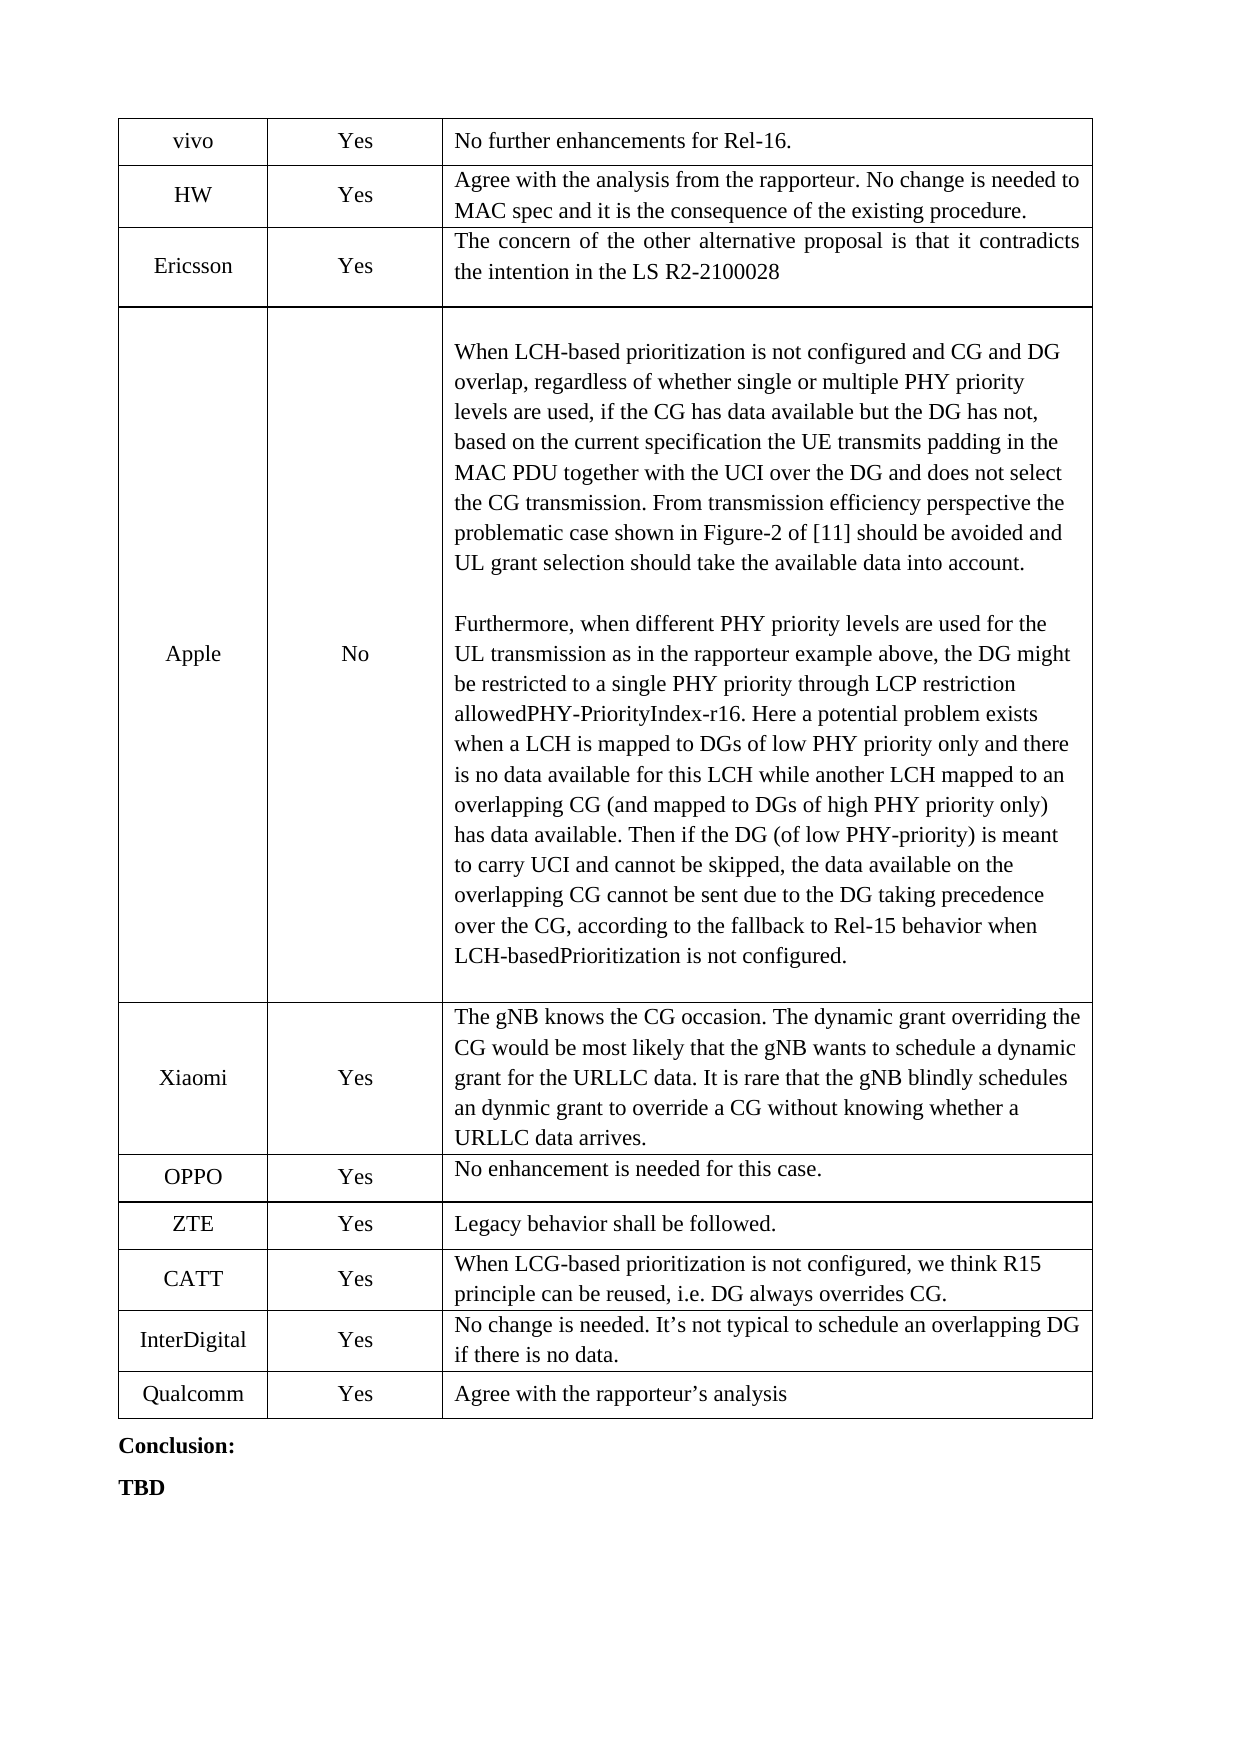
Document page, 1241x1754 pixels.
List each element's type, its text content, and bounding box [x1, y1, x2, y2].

table_cell Agree with the analysis from the rapporteur. No change is needed to MAC spec and it is the consequence of the existing procedure. [443, 166, 1092, 227]
table_cell CATT [119, 1250, 267, 1310]
table_cell Yes [268, 228, 442, 306]
table_cell Yes [268, 1250, 442, 1310]
table_cell Qualcomm [119, 1372, 267, 1418]
table_cell No enhancement is needed for this case. [443, 1155, 1092, 1201]
table_cell Xiaomi [119, 1003, 267, 1154]
table_cell Legacy behavior shall be followed. [443, 1203, 1092, 1249]
table_cell Yes [268, 1311, 442, 1371]
table_cell InterDigital [119, 1311, 267, 1371]
table_cell Ericsson [119, 228, 267, 306]
text Conclusion: [118, 1432, 1122, 1458]
table_cell Apple [119, 308, 267, 1002]
table_cell Yes [268, 1372, 442, 1418]
table_cell When LCH-based prioritization is not configured and CG and DG overlap, regardless of whether single or multiple PHY priority levels are used, if the CG has data available but the DG has not, based on the current specification the UE transmits padding in the MAC PDU together with the UCI over the DG and does not select the CG transmission. From transmission efficiency perspective the problematic case shown in Figure-2 of [11] should be avoided and UL grant selection should take the available data into account. Furthermore, when different PHY priority levels are used for the UL transmission as in the rapporteur example above, the DG might be restricted to a single PHY priority through LCP restriction allowedPHY-PriorityIndex-r16. Here a potential problem exists when a LCH is mapped to DGs of low PHY priority only and there is no data available for this LCH while another LCH mapped to an overlapping CG (and mapped to DGs of high PHY priority only) has data available. Then if the DG (of low PHY-priority) is meant to carry UCI and cannot be skipped, the data available on the overlapping CG cannot be sent due to the DG taking precedence over the CG, according to the fallback to Rel-15 behavior when LCH-basedPrioritization is not configured. [443, 308, 1092, 1002]
table_cell HW [119, 166, 267, 227]
table_cell No change is needed. It’s not typical to schedule an overlapping DG if there is no data. [443, 1311, 1092, 1371]
table_cell OPPO [119, 1155, 267, 1201]
table_cell Yes [268, 119, 442, 165]
table_cell Yes [268, 1155, 442, 1201]
table_cell When LCG-based prioritization is not configured, we think R15 principle can be reused, i.e. DG always overrides CG. [443, 1250, 1092, 1310]
table_cell No [268, 308, 442, 1002]
table_cell ZTE [119, 1203, 267, 1249]
table_cell Yes [268, 1203, 442, 1249]
table_cell Yes [268, 166, 442, 227]
table_cell The concern of the other alternative proposal is that it contradicts the intention in the LS R2-2100028 [443, 228, 1092, 306]
text TBD [118, 1474, 1122, 1501]
table_cell The gNB knows the CG occasion. The dynamic grant overriding the CG would be most likely that the gNB wants to schedule a dynamic grant for the URLLC data. It is rare that the gNB blindly schedules an dynmic grant to override a CG without knowing whether a URLLC data arrives. [443, 1003, 1092, 1154]
table_cell Yes [268, 1003, 442, 1154]
table_cell vivo [119, 119, 267, 165]
table_cell No further enhancements for Rel-16. [443, 119, 1092, 165]
table_cell Agree with the rapporteur’s analysis [443, 1372, 1092, 1418]
